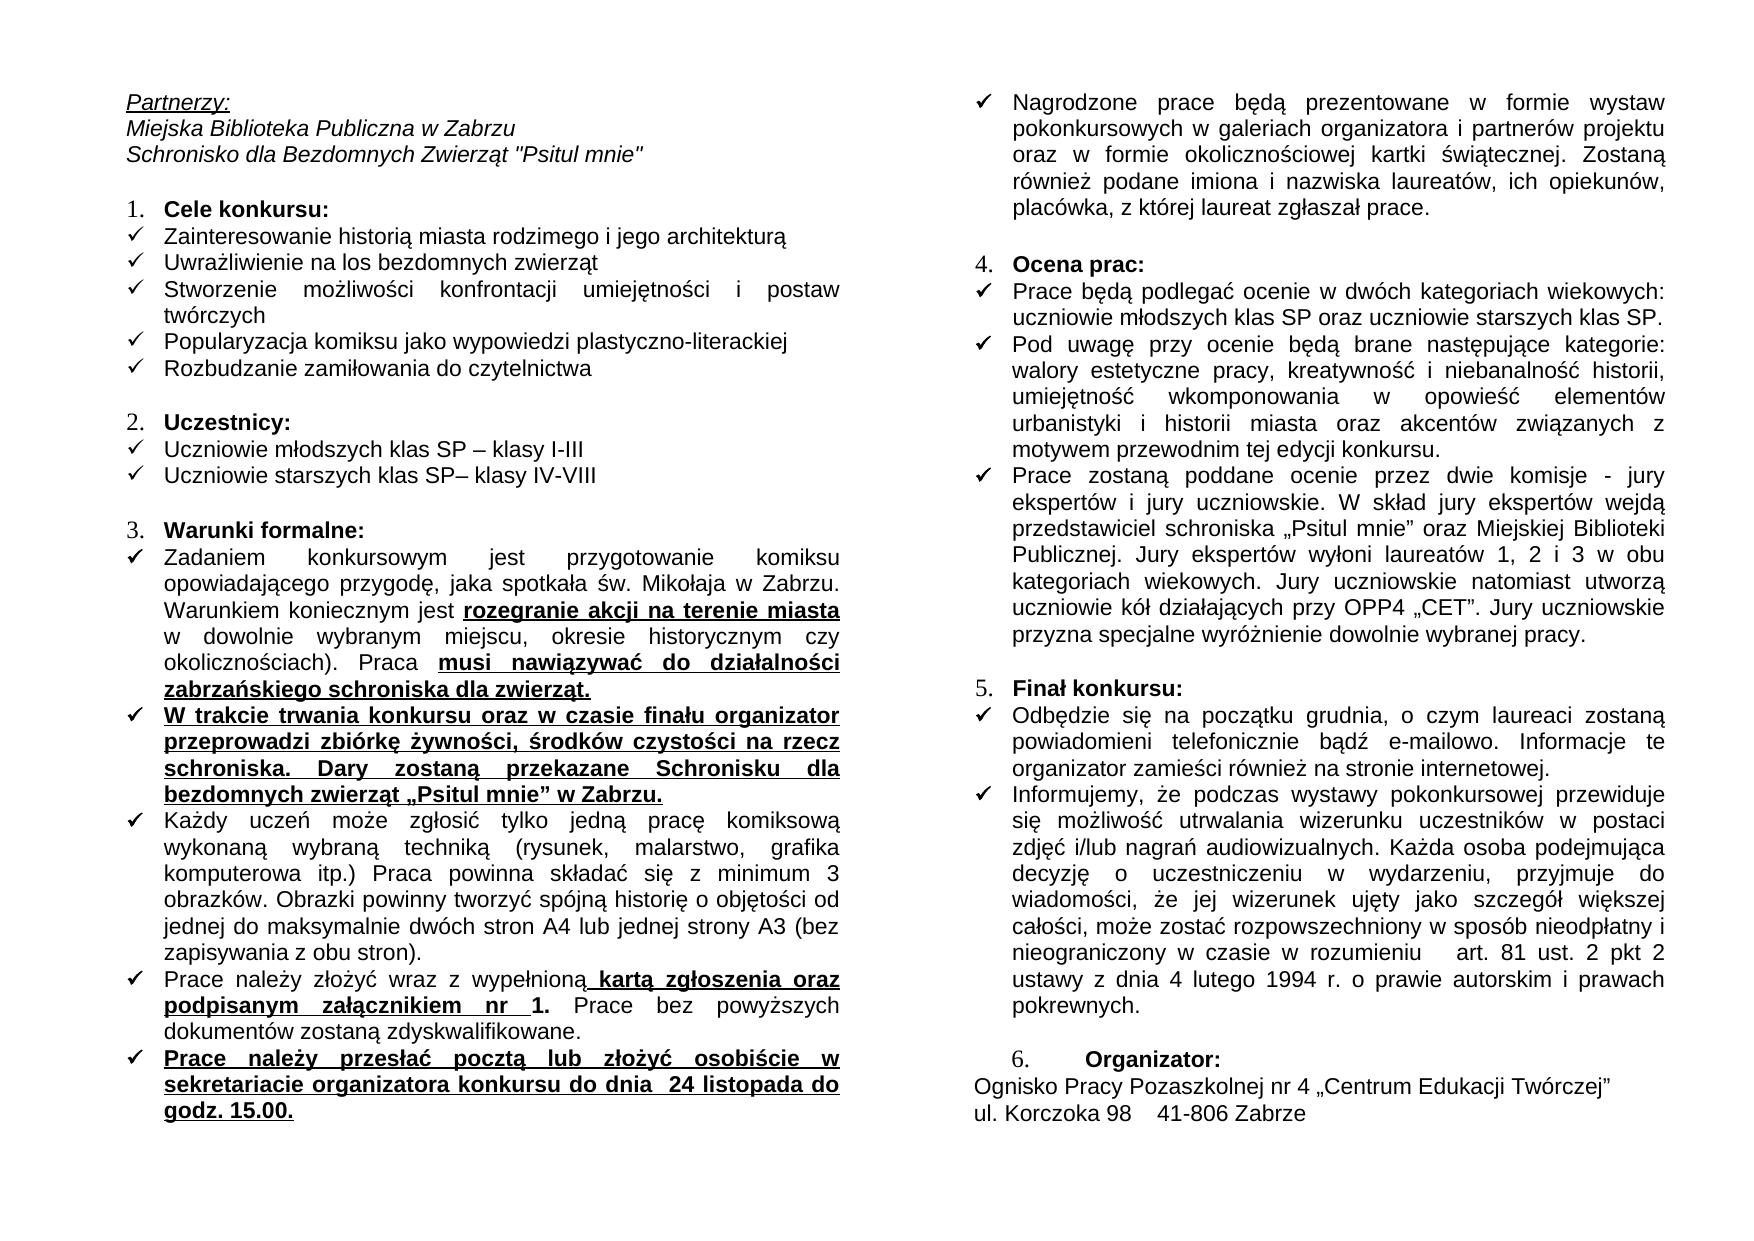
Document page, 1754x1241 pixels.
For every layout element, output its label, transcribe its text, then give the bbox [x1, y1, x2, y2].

list Zadaniem konkursowym jest przygotowanie komiksu opowiadającego przygodę, jaka spotkała św. Mikołaja w Zabrzu. Warunkiem koniecznym jest rozegranie akcji na terenie miasta w dowolnie wybranym miejscu, okresie historycznym czy okolicznościach). Praca musi nawiązywać do działalności zabrzańskiego schroniska dla zwierząt. [126, 544, 840, 702]
list Uczestnicy: [126, 407, 840, 436]
list Cele konkursu: [126, 194, 840, 223]
list Każdy uczeń może zgłosić tylko jedną pracę komiksową wykonaną wybraną techniką (rysunek, malarstwo, grafika komputerowa itp.) Praca powinna składać się z minimum 3 obrazków. Obrazki powinny tworzyć spójną historię o objętości od jednej do maksymalnie dwóch stron A4 lub jednej strony A3 (bez zapisywania z obu stron). [126, 807, 840, 966]
text ul. Korczoka 98 41-806 Zabrze [974, 1100, 1665, 1126]
list Uczniowie starszych klas SP– klasy IV-VIII [126, 462, 840, 489]
list Zainteresowanie historią miasta rodzimego i jego architekturą [126, 223, 840, 249]
text Schronisko dla Bezdomnych Zwierząt "Psitul mnie" [126, 141, 840, 168]
list Stworzenie możliwości konfrontacji umiejętności i postaw twórczych [126, 276, 840, 328]
list Popularyzacja komiksu jako wypowiedzi plastyczno-literackiej [126, 328, 840, 354]
text Ognisko Pracy Pozaszkolnej nr 4 „Centrum Edukacji Twórczej” [974, 1073, 1665, 1100]
list Uwrażliwienie na los bezdomnych zwierząt [126, 249, 840, 276]
list Warunki formalne: [126, 515, 840, 544]
list Prace należy przesłać pocztą lub złożyć osobiście w sekretariacie organizatora konkursu do dnia 24 listopada do godz. 15.00. [126, 1044, 840, 1124]
list Odbędzie się na początku grudnia, o czym laureaci zostaną powiadomieni telefonicznie bądź e-mailowo. Informacje te organizator zamieści również na stronie internetowej. [974, 702, 1665, 781]
list Prace zostaną poddane ocenie przez dwie komisje - jury ekspertów i jury uczniowskie. W skład jury ekspertów wejdą przedstawiciel schroniska „Psitul mnie” oraz Miejskiej Biblioteki Publicznej. Jury ekspertów wyłoni laureatów 1, 2 i 3 w obu kategoriach wiekowych. Jury uczniowskie natomiast utworzą uczniowie kół działających przy OPP4 „CET”. Jury uczniowskie przyzna specjalne wyróżnienie dowolnie wybranej pracy. [974, 462, 1665, 647]
list Organizator: [1011, 1044, 1665, 1073]
list Prace należy złożyć wraz z wypełnioną kartą zgłoszenia oraz podpisanym załącznikiem nr 1. Prace bez powyższych dokumentów zostaną zdyskwalifikowane. [126, 966, 840, 1044]
list Finał konkursu: [975, 673, 1665, 702]
list Rozbudzanie zamiłowania do czytelnictwa [126, 354, 840, 381]
list Pod uwagę przy ocenie będą brane następujące kategorie: walory estetyczne pracy, kreatywność i niebanalność historii, umiejętność wkomponowania w opowieść elementów urbanistyki i historii miasta oraz akcentów związanych z motywem przewodnim tej edycji konkursu. [974, 331, 1665, 462]
text Partnerzy: [126, 89, 840, 115]
list Uczniowie młodszych klas SP – klasy I-III [126, 436, 840, 462]
list W trakcie trwania konkursu oraz w czasie finału organizator przeprowadzi zbiórkę żywności, środków czystości na rzecz schroniska. Dary zostaną przekazane Schronisku dla bezdomnych zwierząt „Psitul mnie” w Zabrzu. [126, 702, 840, 807]
text Miejska Biblioteka Publiczna w Zabrzu [126, 115, 840, 141]
list Informujemy, że podczas wystawy pokonkursowej przewiduje się możliwość utrwalania wizerunku uczestników w postaci zdjęć i/lub nagrań audiowizualnych. Każda osoba podejmująca decyzję o uczestniczeniu w wydarzeniu, przyjmuje do wiadomości, że jej wizerunek ujęty jako szczegół większej całości, może zostać rozpowszechniony w sposób nieodpłatny i nieograniczony w czasie w rozumieniu art. 81 ust. 2 pkt 2 ustawy z dnia 4 lutego 1994 r. o prawie autorskim i prawach pokrewnych. [974, 781, 1665, 1018]
list Ocena prac: [975, 249, 1665, 278]
list Prace będą podlegać ocenie w dwóch kategoriach wiekowych: uczniowie młodszych klas SP oraz uczniowie starszych klas SP. [975, 278, 1665, 331]
list Nagrodzone prace będą prezentowane w formie wystaw pokonkursowych w galeriach organizatora i partnerów projektu oraz w formie okolicznościowej kartki świątecznej. Zostaną również podane imiona i nazwiska laureatów, ich opiekunów, placówka, z której laureat zgłaszał prace. [975, 89, 1665, 220]
